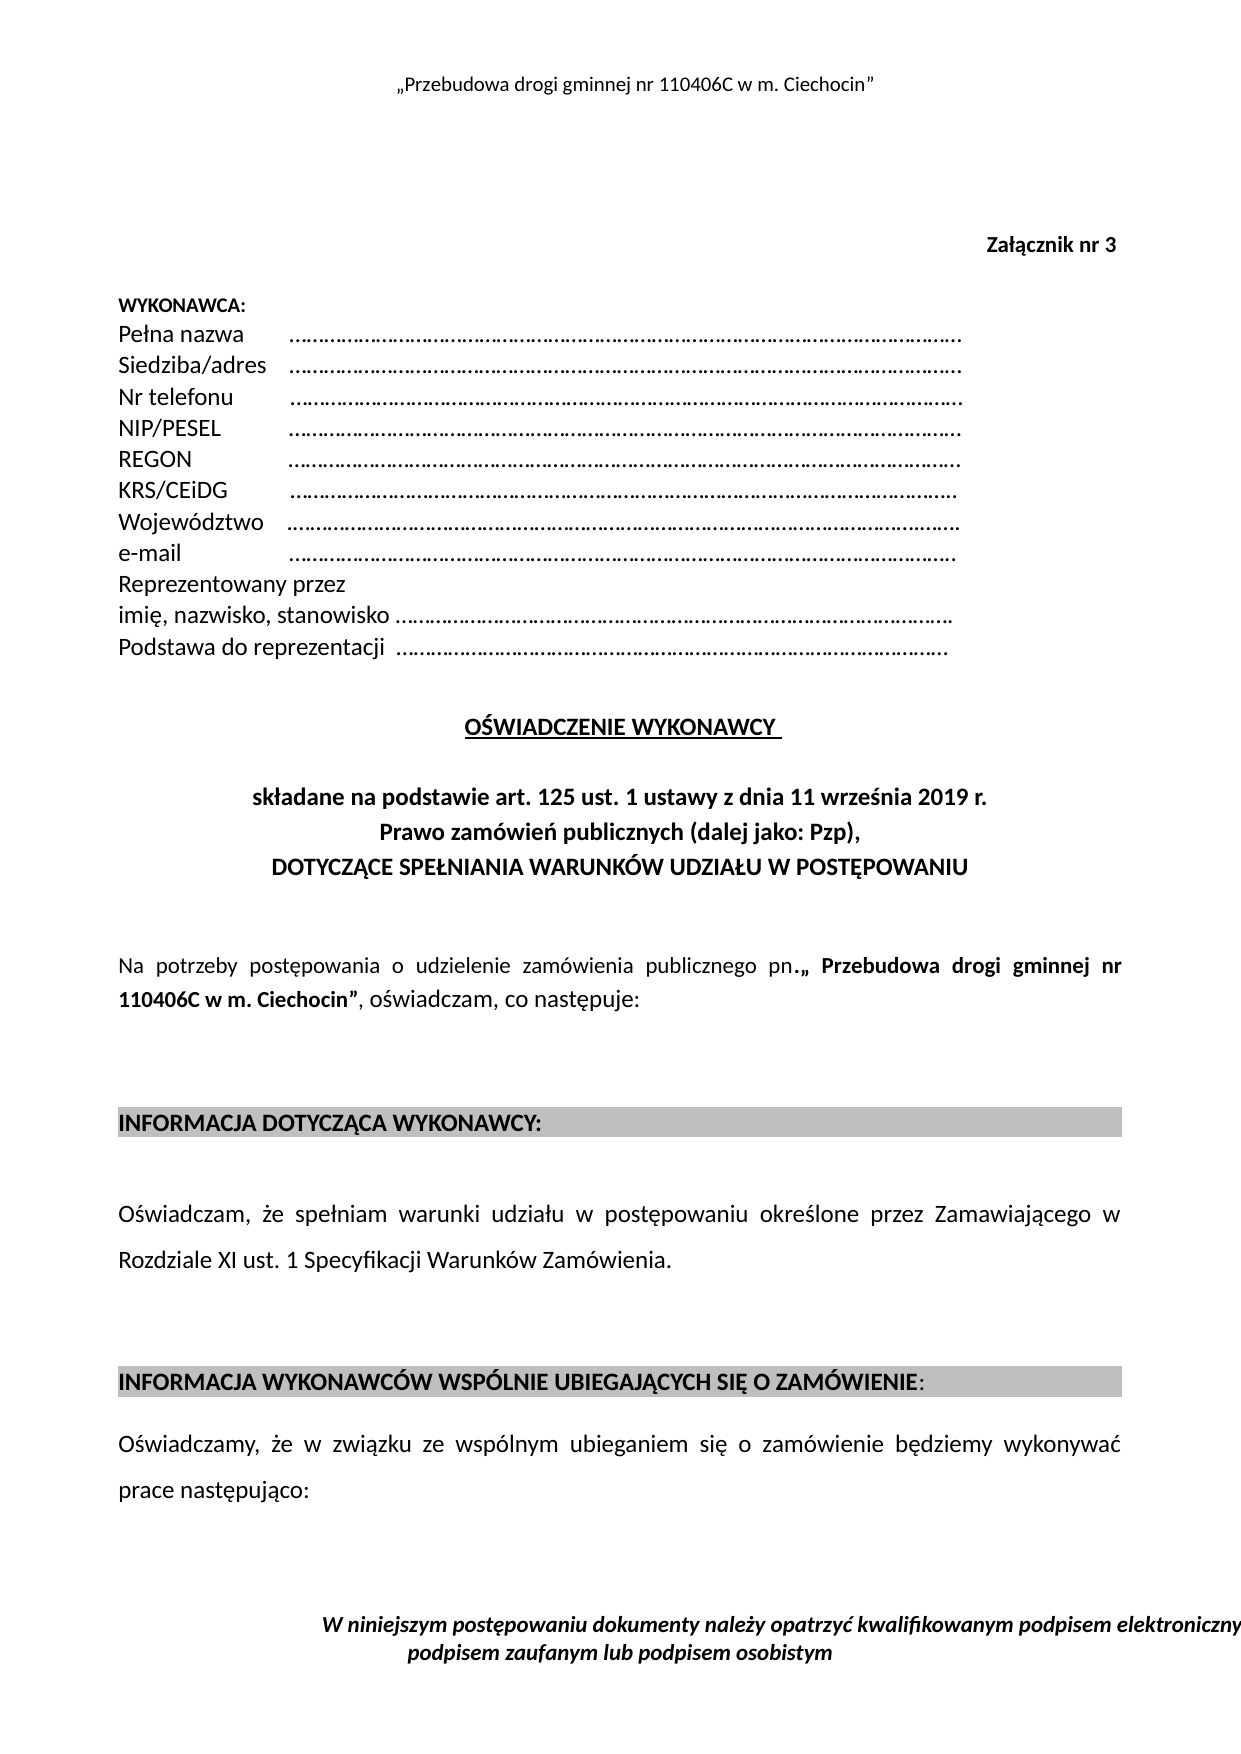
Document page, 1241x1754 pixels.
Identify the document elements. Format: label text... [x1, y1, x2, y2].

text składane na podstawie art. 125 ust. 1 ustawy z dnia 11 września 2019 r. [118, 781, 1122, 811]
text DOTYCZĄCE SPEŁNIANIA WARUNKÓW UDZIAŁU W POSTĘPOWANIU [118, 851, 1122, 914]
text INFORMACJA WYKONAWCÓW WSPÓLNIE UBIEGAJĄCYCH SIĘ O ZAMÓWIENIE: [118, 1366, 1122, 1397]
text Załącznik nr 3 [118, 230, 1116, 258]
text WYKONAWCA: Pełna nazwa ……………………………………………………………………………………………………… Siedziba/adres ……………………………………………………………………………………………………… Nr telefonu ……………………………………………………………………………………………………… NIP/PESEL ……………………………………………………………………………………………………… REGON ……………………………………………………………………………………………………… KRS/CEiDG …………………………………………………………………………………………………….. Województwo .……………………………………………………………………………………………….……. e-mail …………………………………………………………………………………………………….. Reprezentowany przez imię, nazwisko, stanowisko ……………………………………………………………………………………. Podstawa do reprezentacji …………………………………………………………………………………… [118, 286, 1122, 661]
text OŚWIADCZENIE WYKONAWCY [118, 711, 1122, 741]
text Oświadczam, że spełniam warunki udziału w postępowaniu określone przez Zamawiającego w Rozdziale XI ust. 1 Specyfikacji Warunków Zamówienia. [118, 1198, 1122, 1274]
text INFORMACJA DOTYCZĄCA WYKONAWCY: [118, 1107, 1122, 1137]
text Prawo zamówień publicznych (dalej jako: Pzp), [118, 816, 1122, 846]
text Oświadczamy, że w związku ze wspólnym ubieganiem się o zamówienie będziemy wykonywać prace następująco: [118, 1428, 1122, 1505]
text Na potrzeby postępowania o udzielenie zamówienia publicznego pn.„ Przebudowa drogi gminnej nr 110406C w m. Ciechocin”, oświadczam, co następuje: [118, 951, 1122, 1014]
